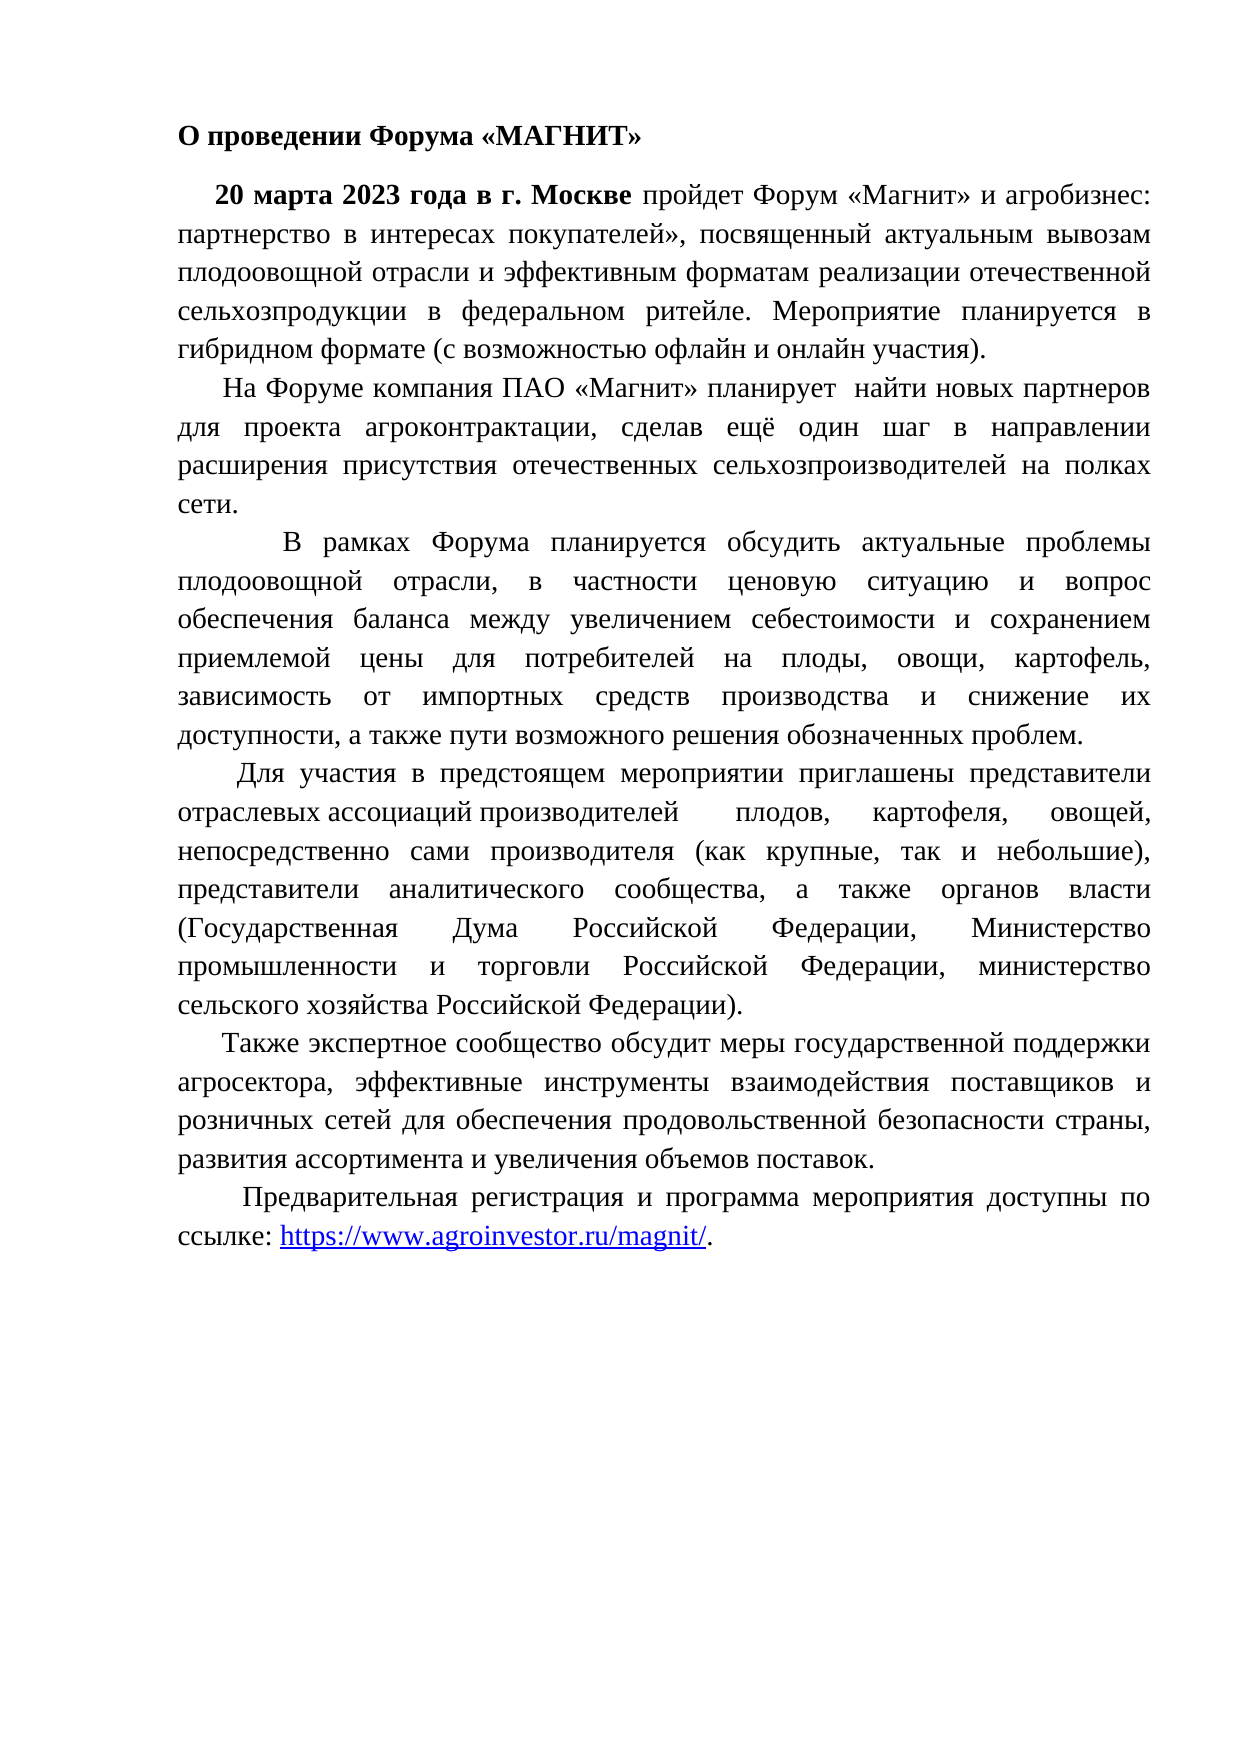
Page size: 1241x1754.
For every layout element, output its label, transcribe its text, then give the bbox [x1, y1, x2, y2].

text Предварительная регистрация и программа мероприятия доступны по ссылке: https://www.agroinvestor.ru/magnit/. [177, 1179, 1152, 1252]
text Также экспертное сообщество обсудит меры государственной поддержки агросектора, эффективные инструменты взаимодействия поставщиков и розничных сетей для обеспечения продовольственной безопасности страны, развития ассортимента и увеличения объемов поставок. [177, 1025, 1152, 1174]
text Для участия в предстоящем мероприятии приглашены представители отраслевых ассоциаций производителей плодов, картофеля, овощей, непосредственно сами производителя (как крупные, так и небольшие), представители аналитического сообщества, а также органов власти (Государственная Дума Российской Федерации, Министерство промышленности и торговли Российской Федерации, министерство сельского хозяйства Российской Федерации). [177, 756, 1152, 1020]
text В рамках Форума планируется обсудить актуальные проблемы плодоовощной отрасли, в частности ценовую ситуацию и вопрос обеспечения баланса между увеличением себестоимости и сохранением приемлемой цены для потребителей на плоды, овощи, картофель, зависимость от импортных средств производства и снижение их доступности, а также пути возможного решения обозначенных проблем. [177, 524, 1152, 751]
text На Форуме компания ПАО «Магнит» планирует найти новых партнеров для проекта агроконтрактации, сделав ещё один шаг в направлении расширения присутствия отечественных сельхозпроизводителей на полках сети. [177, 370, 1152, 519]
text 20 марта 2023 года в г. Москве пройдет Форум «Магнит» и агробизнес: партнерство в интересах покупателей», посвященный актуальным вывозам плодоовощной отрасли и эффективным форматам реализации отечественной сельхозпродукции в федеральном ритейле. Мероприятие планируется в гибридном формате (с возможностью офлайн и онлайн участия). [177, 177, 1152, 365]
text О проведении Форума «МАГНИТ» [177, 118, 1152, 152]
